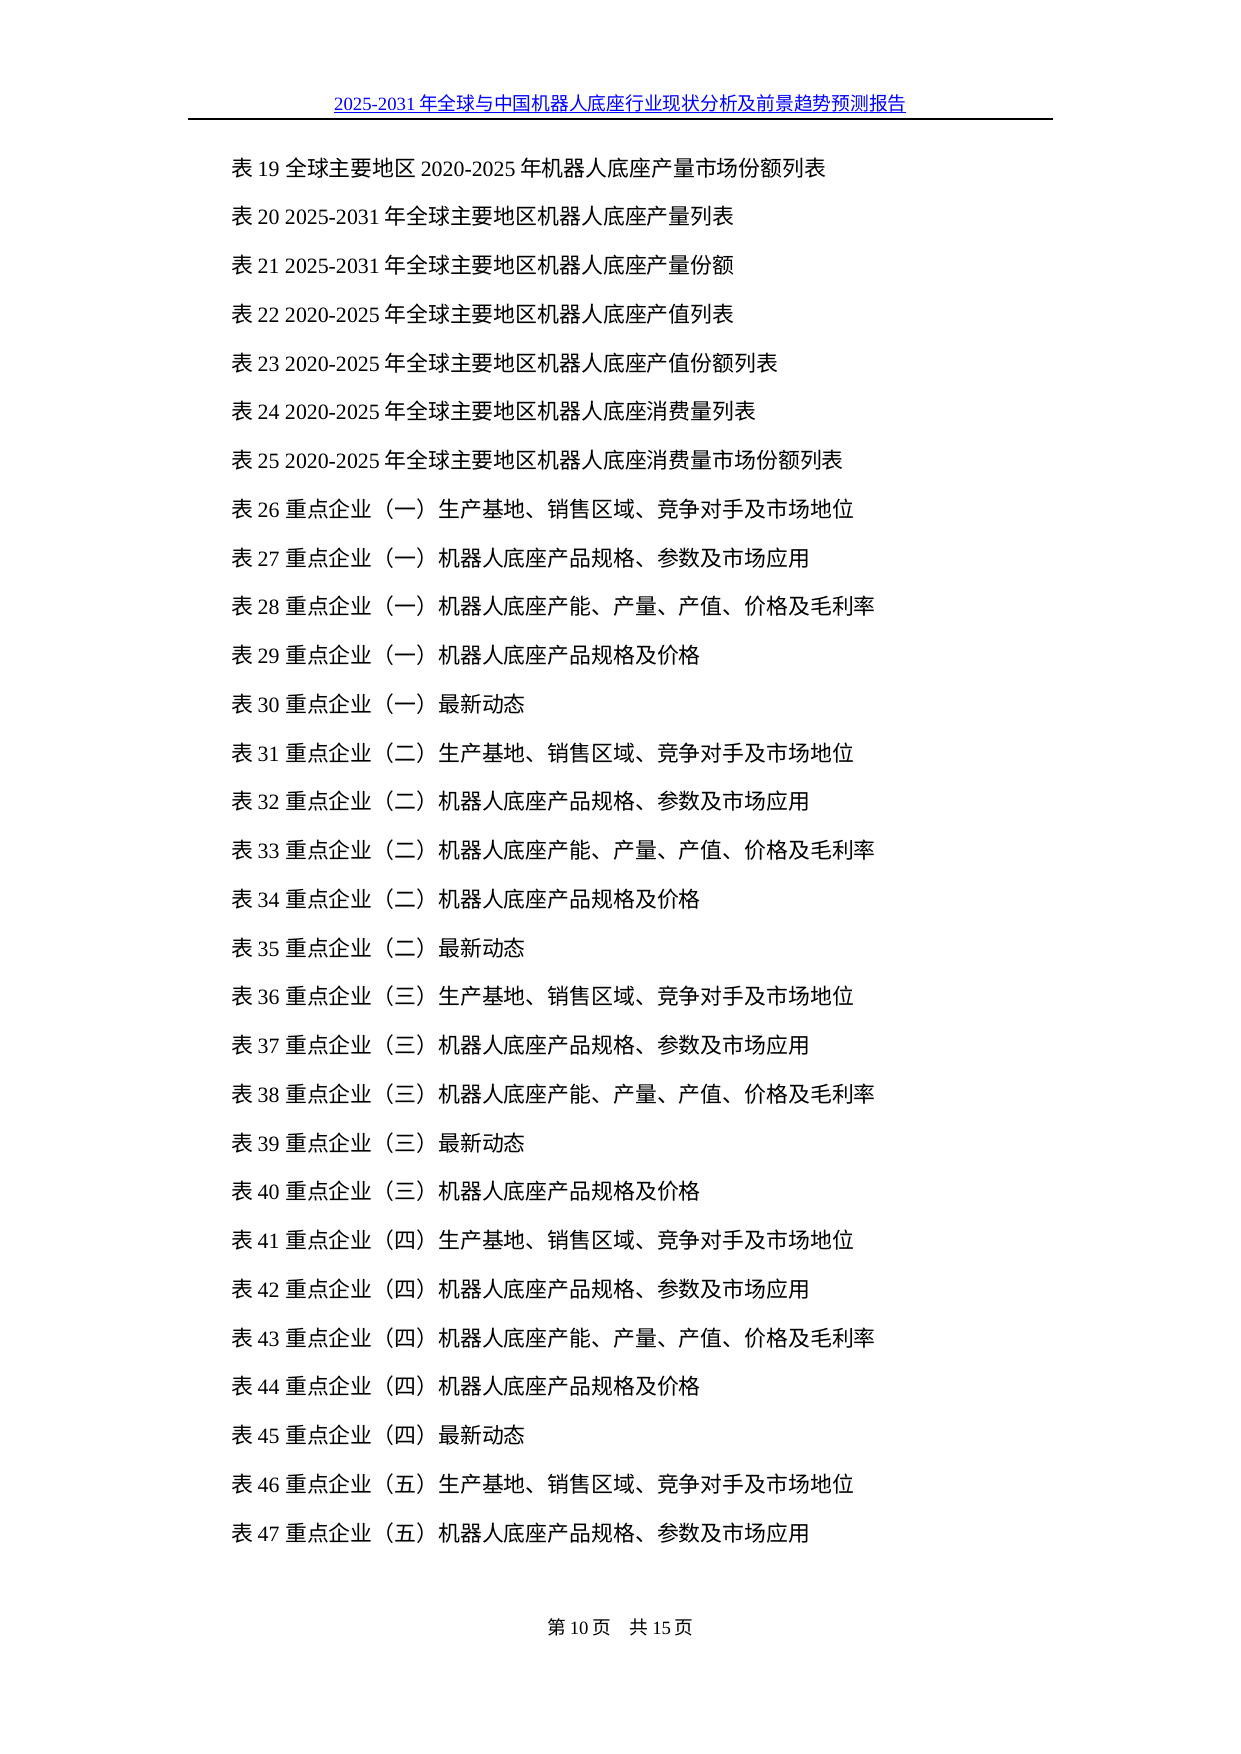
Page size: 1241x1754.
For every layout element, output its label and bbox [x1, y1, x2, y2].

text [187, 150, 1053, 1548]
